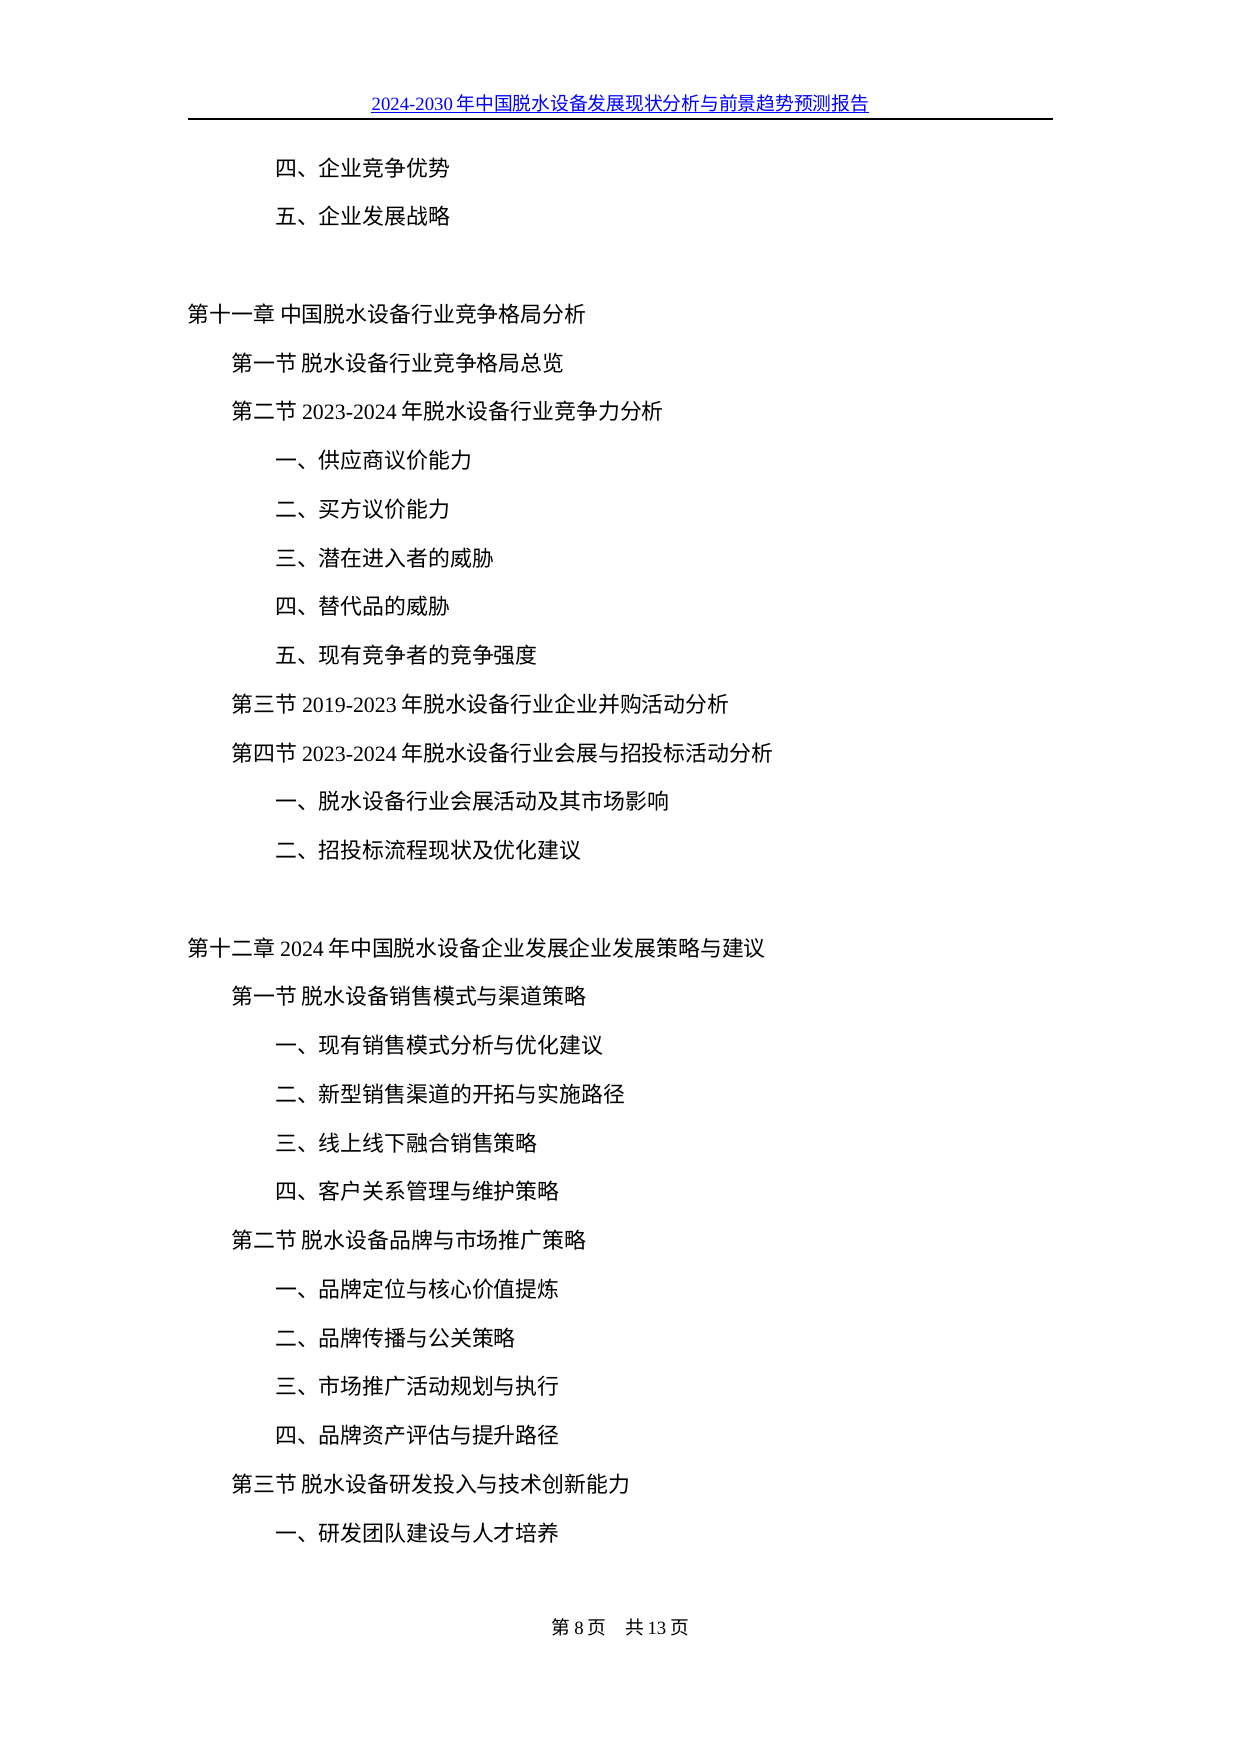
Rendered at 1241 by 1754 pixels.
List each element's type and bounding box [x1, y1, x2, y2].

text [187, 150, 1053, 1548]
